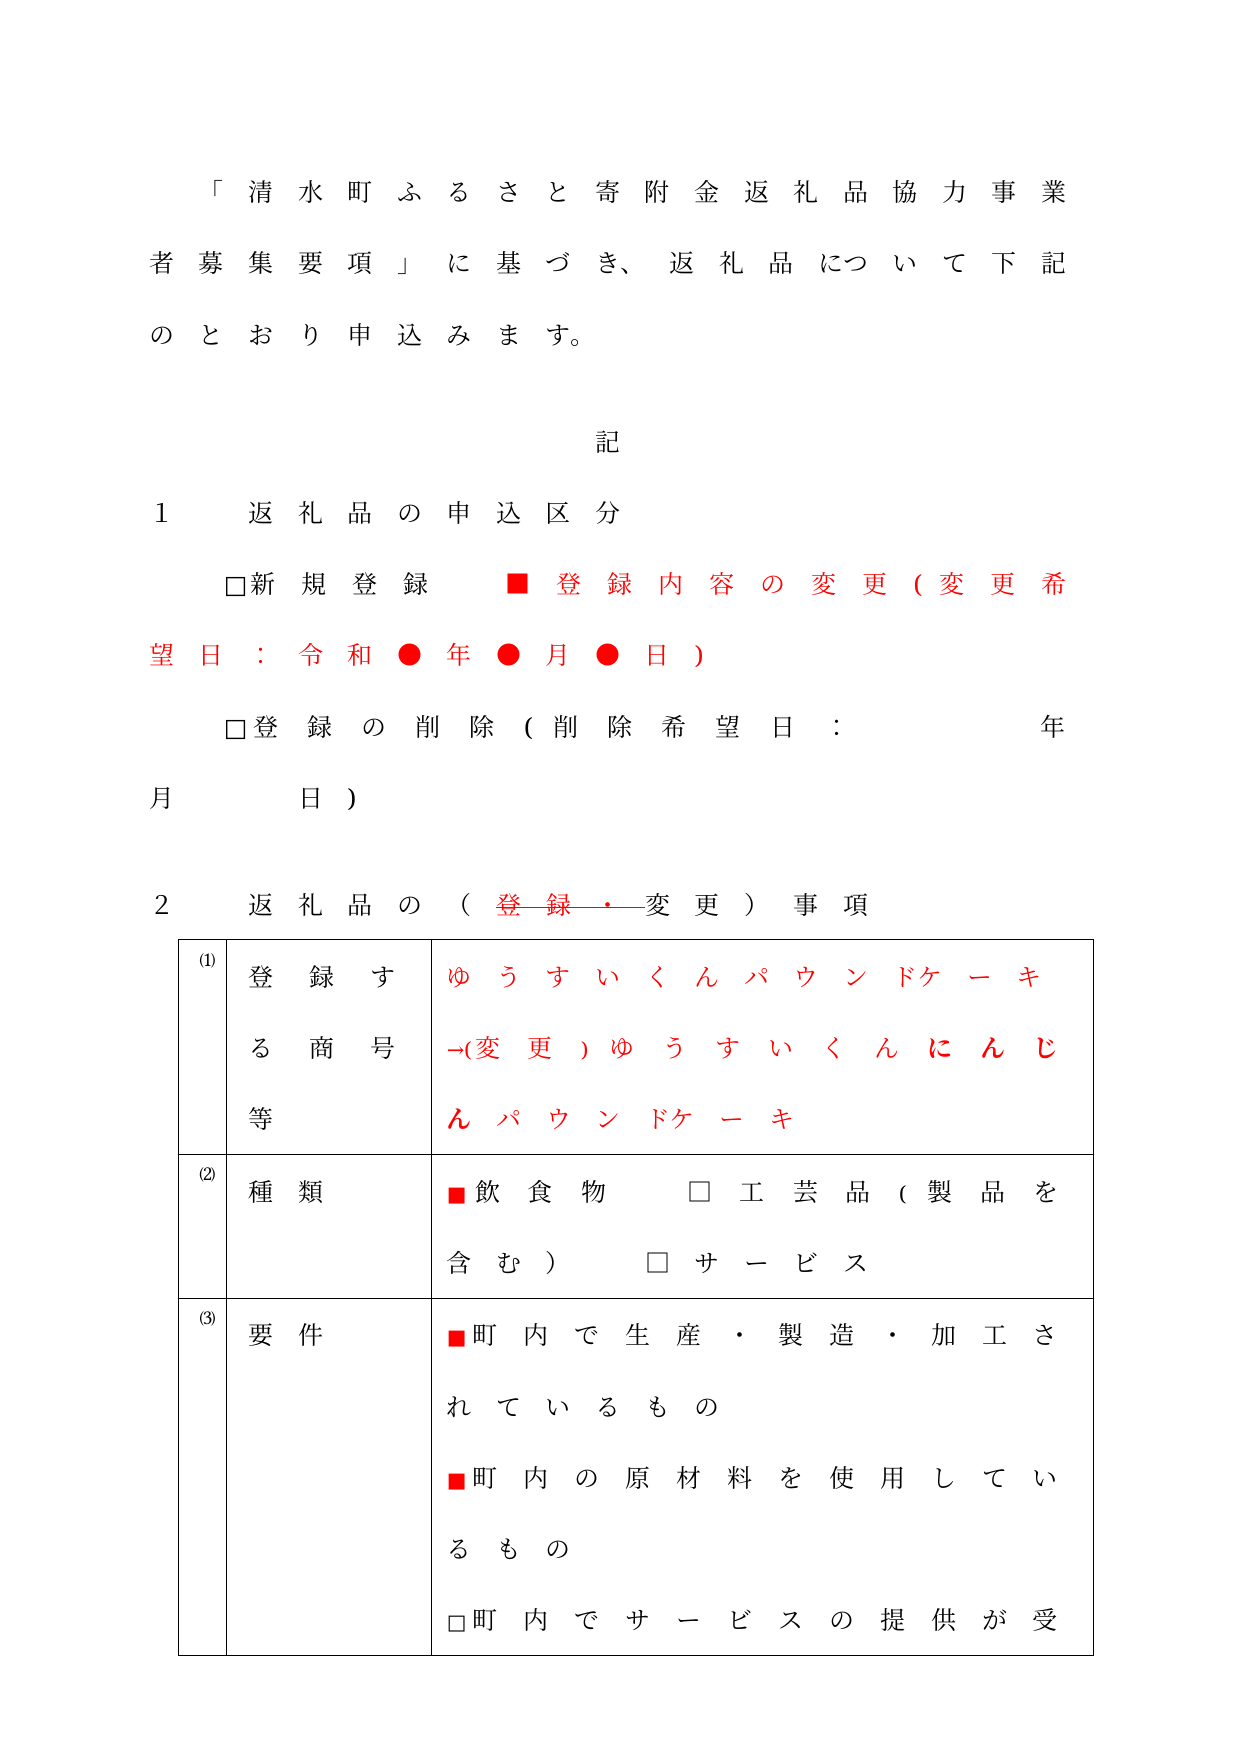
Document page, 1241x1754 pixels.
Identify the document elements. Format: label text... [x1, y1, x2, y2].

table_header ⑴ [179, 940, 226, 1154]
table_cell ⑵ [179, 1155, 226, 1297]
table_header ゆうすいくんパウンドケーキ →(変更)ゆうすいくんにんじんパウンドケーキ [432, 940, 1093, 1154]
text ２ 返礼品の（登録・変更）事項 [149, 868, 1091, 939]
table_cell ⑶ [179, 1299, 226, 1655]
table_header 登録する商号等 [227, 940, 431, 1154]
text １ 返礼品の申込区分 [149, 476, 1091, 547]
text 「清水町ふるさと寄附金返礼品協力事業者募集要項」に基づき、返礼品について下記のとおり申込みます。 [149, 155, 1091, 369]
table_cell 要件 [227, 1299, 431, 1655]
text □登録の削除(削除希望日： 年 月 日) [149, 690, 1091, 832]
table_cell ■飲食物 □工芸品(製品を含む） □サービス [432, 1155, 1093, 1297]
text □新規登録 ■登録内容の変更(変更希望日：令和●年●月●日) [149, 547, 1091, 690]
subtitle 記 [149, 405, 1091, 476]
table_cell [432, 1299, 1093, 1655]
table_cell 種類 [227, 1155, 431, 1297]
